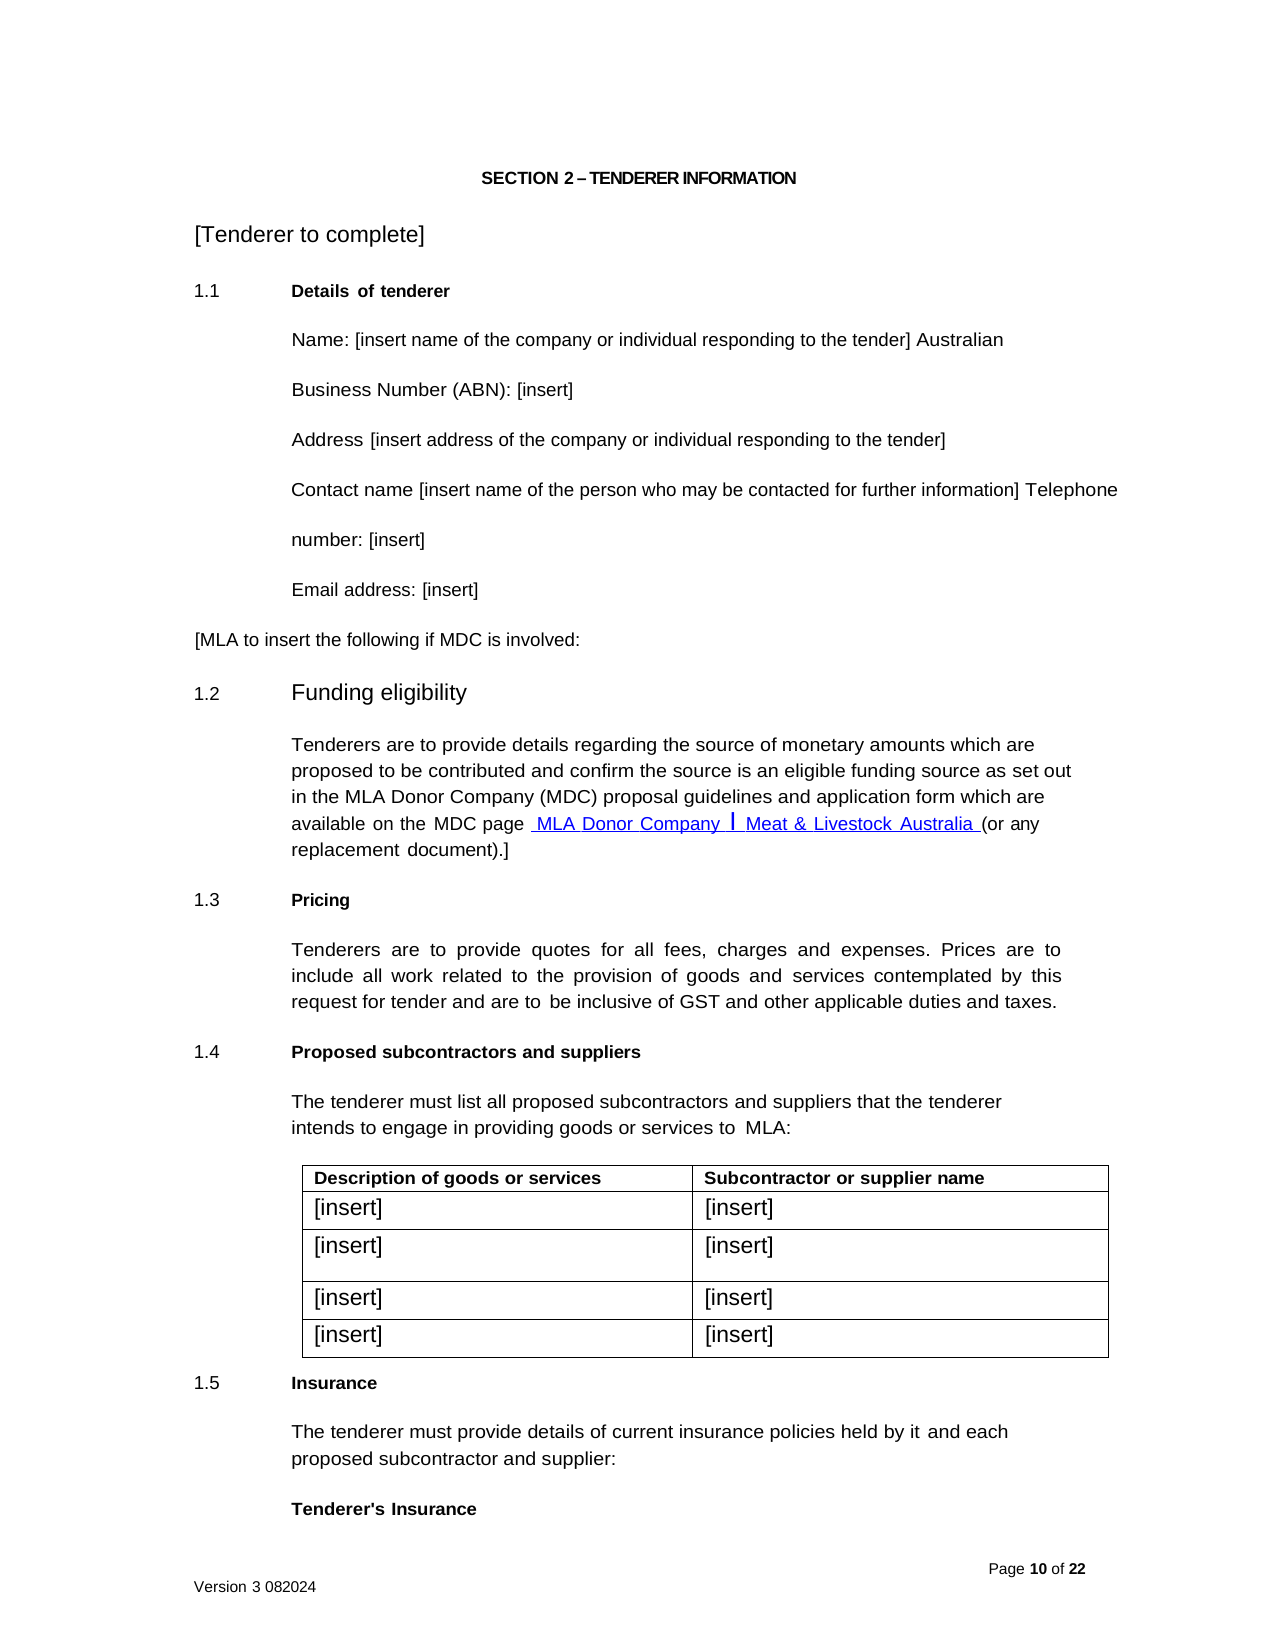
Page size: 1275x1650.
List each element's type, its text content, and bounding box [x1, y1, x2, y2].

text The tenderer must provide details of current insurance policies held by it and each proposed subcontractor and supplier: [291, 1421, 1084, 1470]
table_header Subcontractor or supplier name [693, 1166, 1108, 1191]
table_header Description of goods or services [303, 1166, 692, 1191]
text Contact name Telephone number: [291, 478, 1119, 551]
table_cell [693, 1320, 1108, 1357]
text Name: Australian Business Number (ABN): [291, 329, 1024, 401]
text Address [291, 429, 1119, 450]
text Email address: [291, 580, 1119, 601]
list Proposed subcontractors and suppliers [194, 1040, 1119, 1062]
table_cell [303, 1230, 692, 1281]
list Details of tenderer [194, 279, 1119, 301]
table_cell [303, 1282, 692, 1318]
table_cell [303, 1320, 692, 1357]
text The tenderer must list all proposed subcontractors and suppliers that the tenderer intends to engage in providing goods or services to MLA: [291, 1091, 1024, 1138]
text Tenderer's Insurance [291, 1499, 1119, 1519]
text SECTION 2 – TENDERER INFORMATION [181, 168, 1098, 188]
table_cell [693, 1192, 1108, 1229]
table_cell [693, 1282, 1108, 1318]
table_cell [303, 1192, 692, 1229]
text Tenderers are to provide quotes for all fees, charges and expenses. Prices are to include all work related to the provision of goods and services contemplated by this request for tender and are to be inclusive of GST and other applicable duties and taxes. [291, 938, 1062, 1013]
list Insurance [194, 1372, 1119, 1393]
table_cell [693, 1230, 1108, 1281]
list Pricing [194, 888, 1119, 910]
